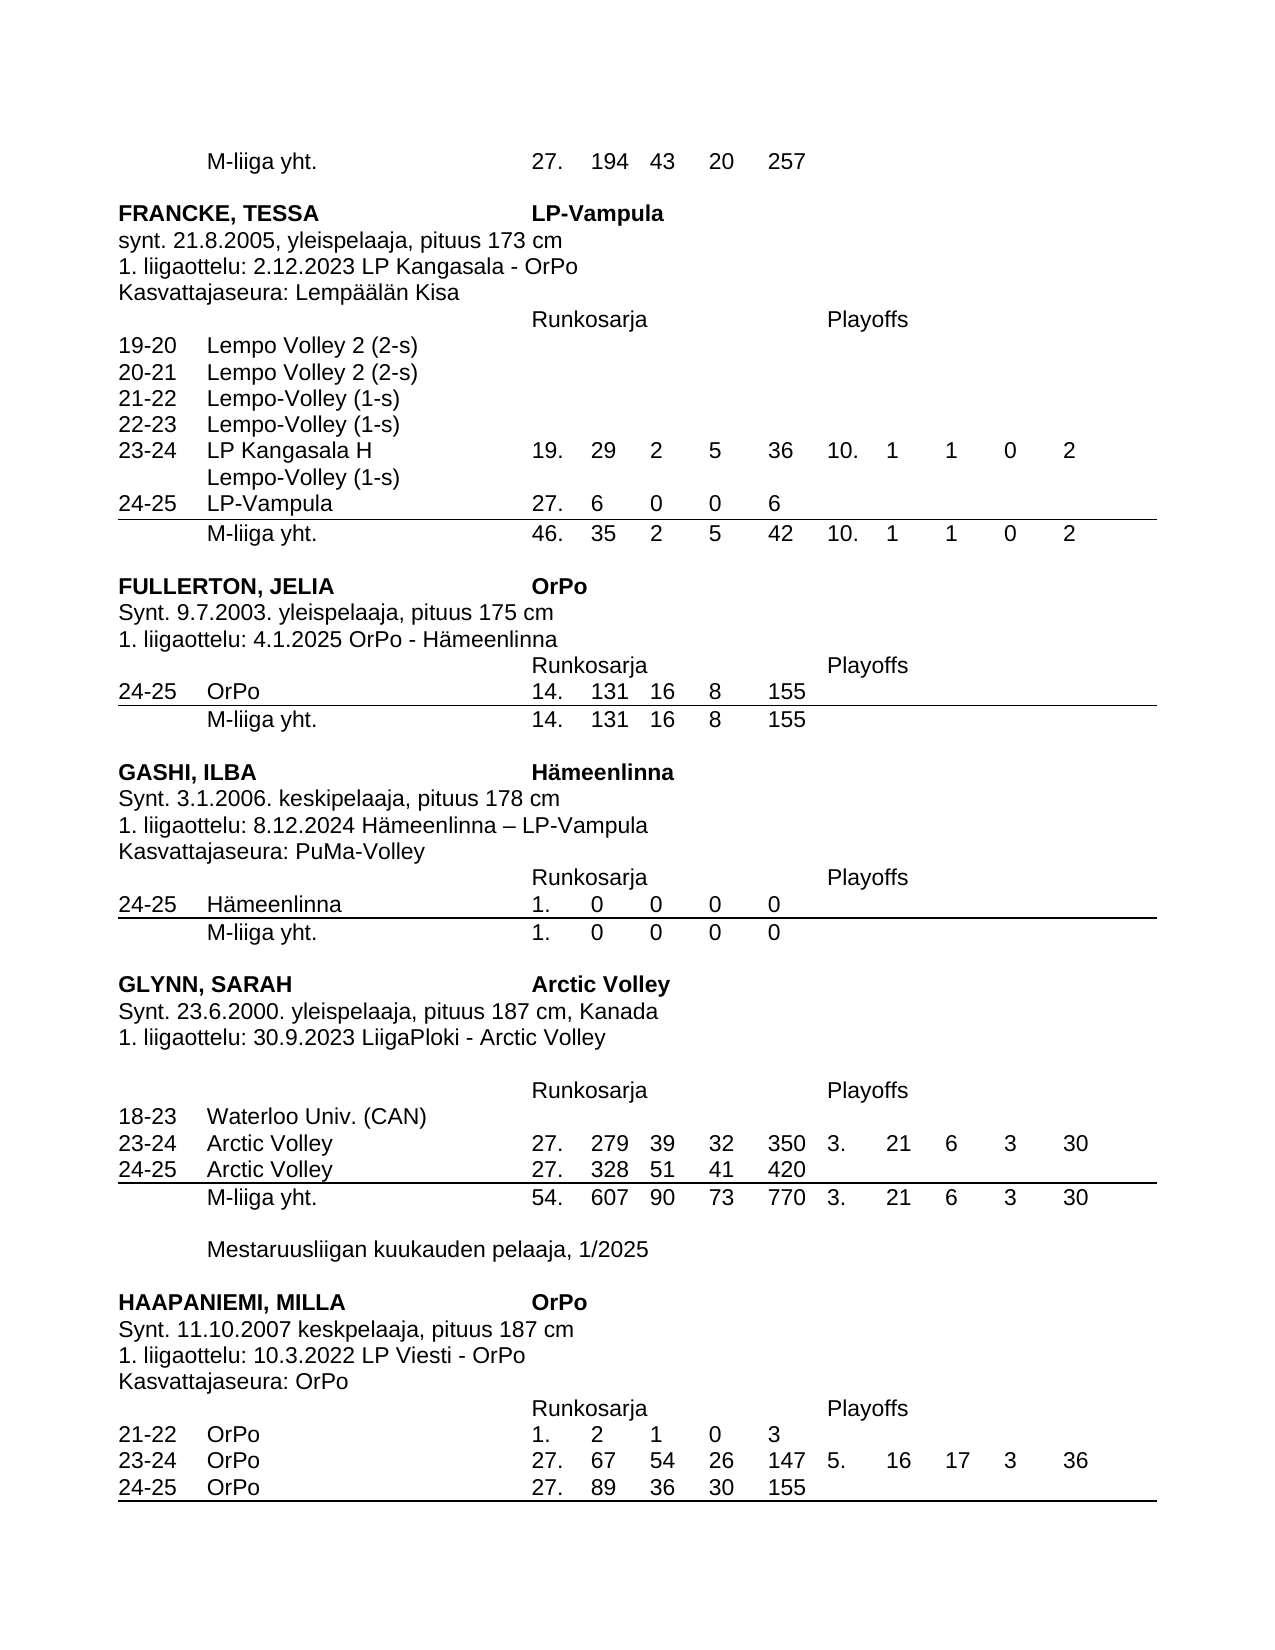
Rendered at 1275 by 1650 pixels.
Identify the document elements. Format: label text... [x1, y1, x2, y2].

text Mestaruusliigan kuukauden pelaaja, 1/2025 [207, 1210, 1157, 1263]
text Synt. 11.10.2007 keskpelaaja, pituus 187 cm 1. liigaottelu: 10.3.2022 LP Viesti - OrPo [118, 1316, 1157, 1368]
text synt. 21.8.2005, yleispelaaja, pituus 173 cm [118, 227, 1157, 253]
text Synt. 3.1.2006. keskipelaaja, pituus 178 cm 1. liigaottelu: 8.12.2024 Hämeenlinna – LP-Vampula Kasvattajaseura: PuMa-Volley Runkosarja Playoffs 24-25 Hämeenlinna 1. 0 0 0 0 [118, 785, 1157, 917]
text 19-20 Lempo Volley 2 (2-s) 20-21 Lempo Volley 2 (2-s) 21-22 Lempo-Volley (1-s) 22-23 Lempo-Volley (1-s) 23-24 LP Kangasala H 19. 29 2 5 36 10. 1 1 0 2 Lempo-Volley (1-s) 24-25 LP-Vampula 27. 6 0 0 6 [118, 332, 1157, 519]
text M-liiga yht. 54. 607 90 73 770 3. 21 6 3 30 [118, 1184, 1157, 1210]
text 23-24 OrPo 27. 67 54 26 147 5. 16 17 3 36 24-25 OrPo 27. 89 36 30 155 [118, 1447, 1157, 1500]
text Synt. 9.7.2003. yleispelaaja, pituus 175 cm 1. liigaottelu: 4.1.2025 OrPo - Hämeenlinna Runkosarja Playoffs 24-25 OrPo 14. 131 16 8 155 [118, 599, 1157, 705]
text Synt. 23.6.2000. yleispelaaja, pituus 187 cm, Kanada 1. liigaottelu: 30.9.2023 LiigaPloki - Arctic Volley Runkosarja Playoffs [118, 998, 1157, 1103]
text GASHI, ILBA Hämeenlinna [118, 733, 1157, 785]
text Kasvattajaseura: Lempäälän Kisa [118, 279, 1157, 306]
text Kasvattajaseura: OrPo Runkosarja Playoffs 21-22 OrPo 1. 2 1 0 3 [118, 1368, 1157, 1447]
text FRANCKE, TESSA LP-Vampula [118, 200, 1157, 227]
text 23-24 Arctic Volley 27. 279 39 32 350 3. 21 6 3 30 24-25 Arctic Volley 27. 328 51 41 420 [118, 1129, 1157, 1182]
text M-liiga yht. 46. 35 2 5 42 10. 1 1 0 2 [118, 520, 1157, 547]
text HAAPANIEMI, MILLA OrPo [118, 1289, 1157, 1316]
text FULLERTON, JELIA OrPo [118, 573, 1157, 599]
text M-liiga yht. 1. 0 0 0 0 [118, 919, 1157, 945]
text 18-23 Waterloo Univ. (CAN) [118, 1103, 1157, 1129]
text M-liiga yht. 27. 194 43 20 257 [118, 148, 1157, 174]
text Runkosarja Playoffs [118, 306, 1157, 332]
text GLYNN, SARAH Arctic Volley [118, 971, 1157, 998]
text 1. liigaottelu: 2.12.2023 LP Kangasala - OrPo [118, 253, 1157, 279]
text M-liiga yht. 14. 131 16 8 155 [118, 706, 1157, 733]
